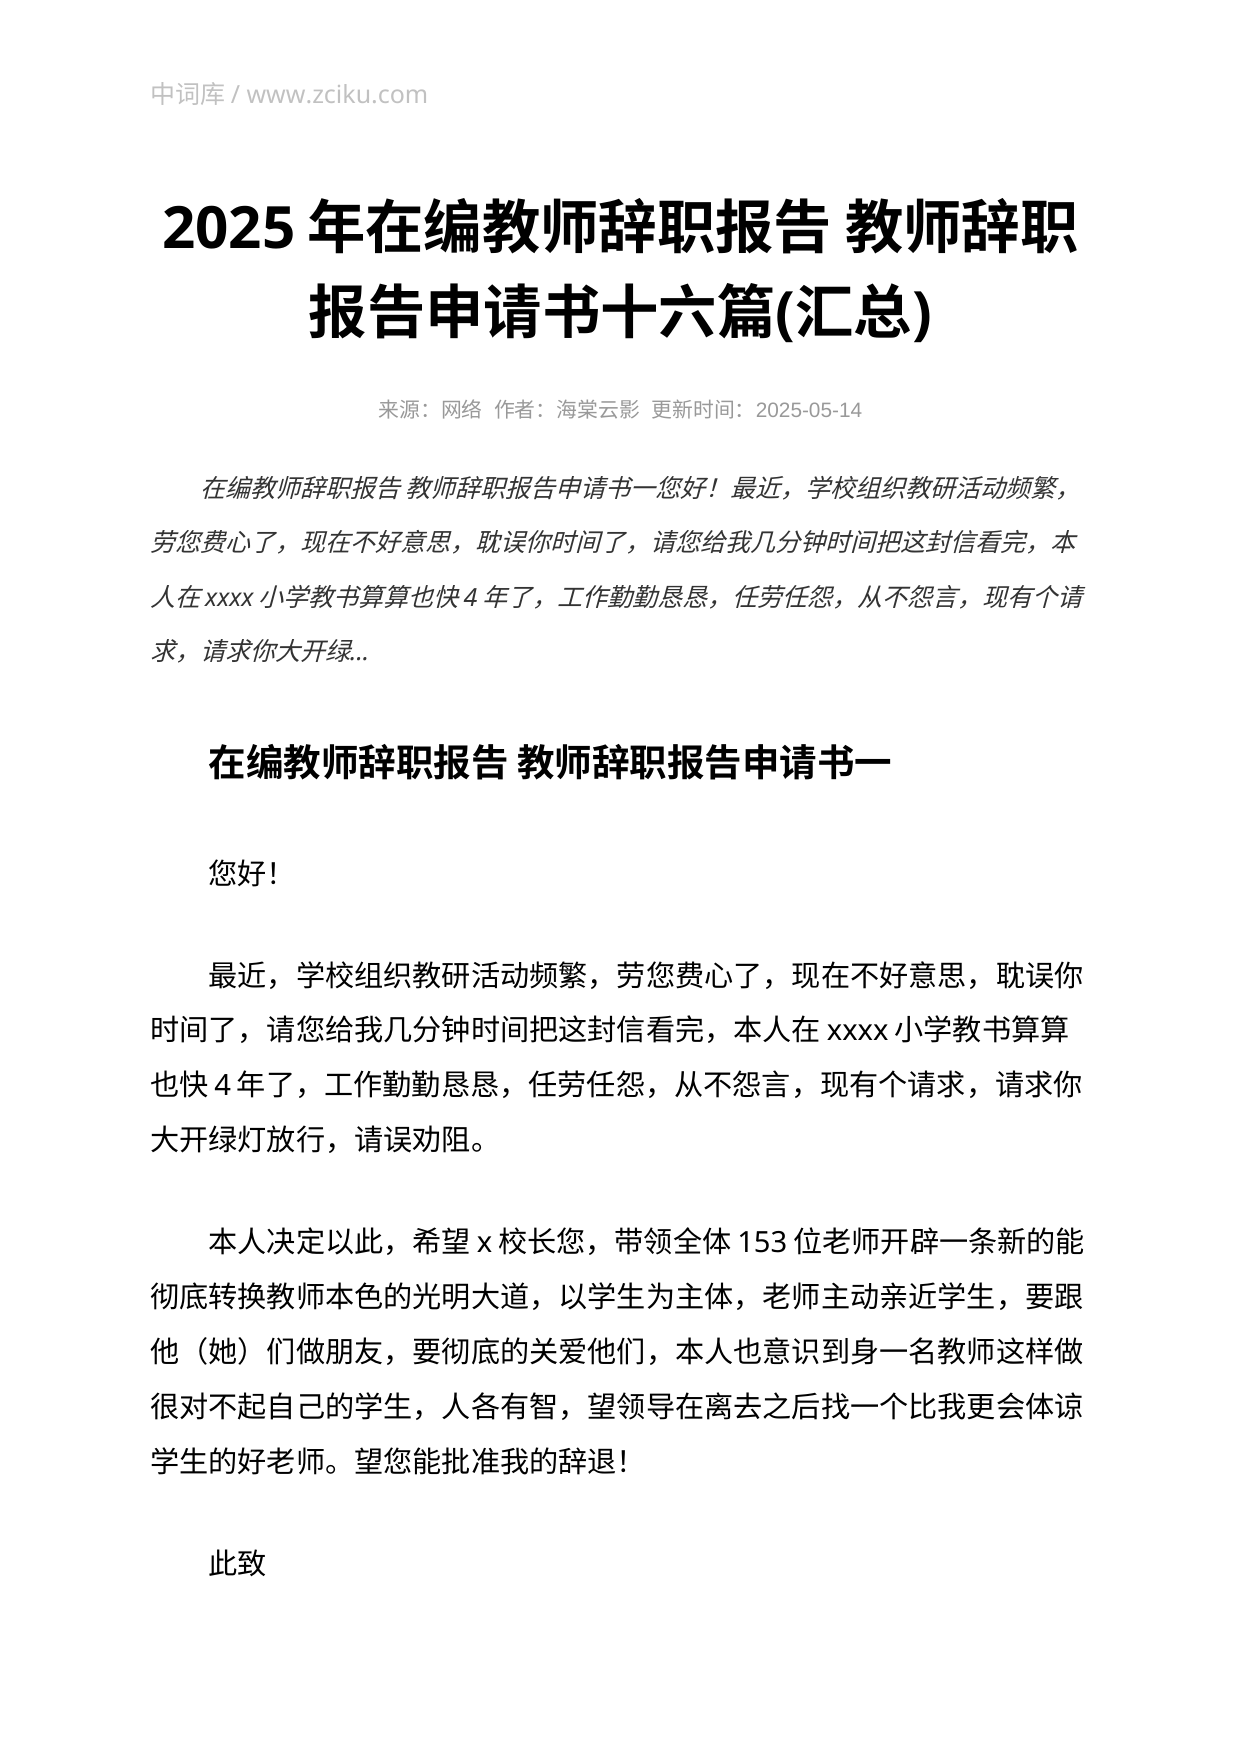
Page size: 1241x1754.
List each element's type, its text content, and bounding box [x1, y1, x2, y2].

text 在编教师辞职报告 教师辞职报告申请书一 [150, 733, 1090, 787]
text 您好！ [150, 850, 1090, 893]
text 最近，学校组织教研活动频繁，劳您费心了，现在不好意思，耽误你时间了，请您给我几分钟时间把这封信看完，本人在xxxx小学教书算算也快4年了，工作勤勤恳恳，任劳任怨，从不怨言，现有个请求，请求你大开绿灯放行，请误劝阻。 [150, 952, 1090, 1159]
text 本人决定以此，希望x校长您，带领全体153位老师开辟一条新的能彻底转换教师本色的光明大道，以学生为主体，老师主动亲近学生，要跟他（她）们做朋友，要彻底的关爱他们，本人也意识到身一名教师这样做很对不起自己的学生，人各有智，望领导在离去之后找一个比我更会体谅学生的好老师。望您能批准我的辞退！ [150, 1219, 1090, 1481]
text 此致 [150, 1540, 1090, 1582]
text 在编教师辞职报告 教师辞职报告申请书一您好！最近，学校组织教研活动频繁，劳您费心了，现在不好意思，耽误你时间了，请您给我几分钟时间把这封信看完，本人在xxxx小学教书算算也快4年了，工作勤勤恳恳，任劳任怨，从不怨言，现有个请求，请求你大开绿... [150, 468, 1090, 668]
text 来源：网络 作者：海棠云影 更新时间：2025-05-14 [150, 398, 1090, 422]
subtitle 2025年在编教师辞职报告 教师辞职报告申请书十六篇(汇总) [150, 181, 1090, 351]
